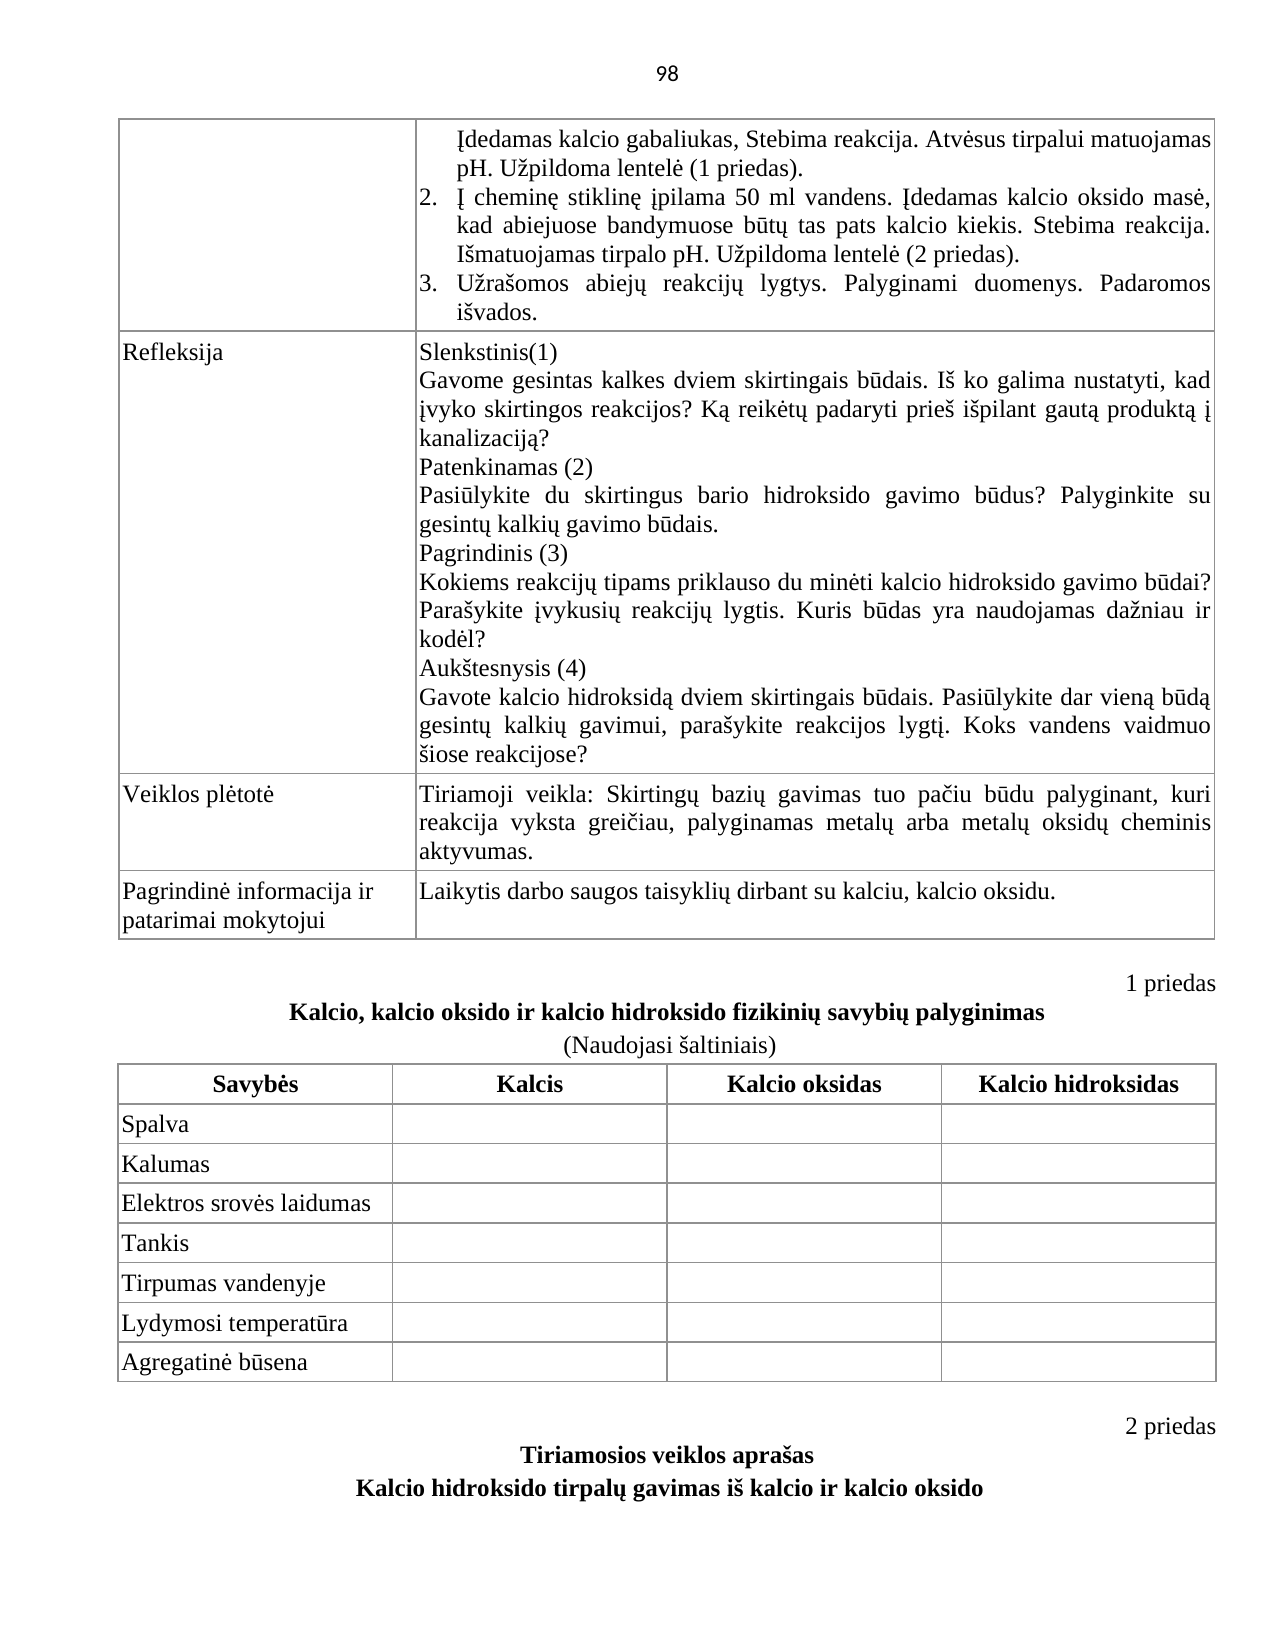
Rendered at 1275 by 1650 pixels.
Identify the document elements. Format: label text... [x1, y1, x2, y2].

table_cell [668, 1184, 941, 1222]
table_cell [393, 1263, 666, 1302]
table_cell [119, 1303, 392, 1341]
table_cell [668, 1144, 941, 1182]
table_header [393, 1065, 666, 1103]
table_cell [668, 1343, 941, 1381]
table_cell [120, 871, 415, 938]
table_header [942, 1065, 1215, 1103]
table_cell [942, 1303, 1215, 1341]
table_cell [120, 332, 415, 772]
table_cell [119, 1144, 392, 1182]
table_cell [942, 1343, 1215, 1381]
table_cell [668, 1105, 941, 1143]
text 1 priedas [118, 968, 1216, 997]
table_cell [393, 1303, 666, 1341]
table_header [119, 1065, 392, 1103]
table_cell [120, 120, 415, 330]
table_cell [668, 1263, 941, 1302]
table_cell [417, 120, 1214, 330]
text Tiriamosios veiklos aprašas [118, 1440, 1216, 1468]
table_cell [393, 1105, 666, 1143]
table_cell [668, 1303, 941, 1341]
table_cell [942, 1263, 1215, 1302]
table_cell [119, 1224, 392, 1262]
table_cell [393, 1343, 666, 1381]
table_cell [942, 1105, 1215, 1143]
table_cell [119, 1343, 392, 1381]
text (Naudojasi šaltiniais) [118, 1030, 1216, 1059]
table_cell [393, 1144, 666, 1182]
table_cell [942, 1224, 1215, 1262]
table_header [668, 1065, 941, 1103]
text Kalcio hidroksido tirpalų gavimas iš kalcio ir kalcio oksido [118, 1473, 1216, 1502]
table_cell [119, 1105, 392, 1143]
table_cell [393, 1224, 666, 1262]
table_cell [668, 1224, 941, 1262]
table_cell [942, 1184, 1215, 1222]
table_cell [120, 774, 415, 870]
text 2 priedas [118, 1411, 1216, 1440]
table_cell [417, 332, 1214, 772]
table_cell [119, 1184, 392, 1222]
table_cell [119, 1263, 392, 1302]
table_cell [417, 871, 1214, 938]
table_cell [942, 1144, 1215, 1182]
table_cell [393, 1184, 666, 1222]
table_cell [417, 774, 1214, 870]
text Kalcio, kalcio oksido ir kalcio hidroksido fizikinių savybių palyginimas [118, 997, 1216, 1026]
